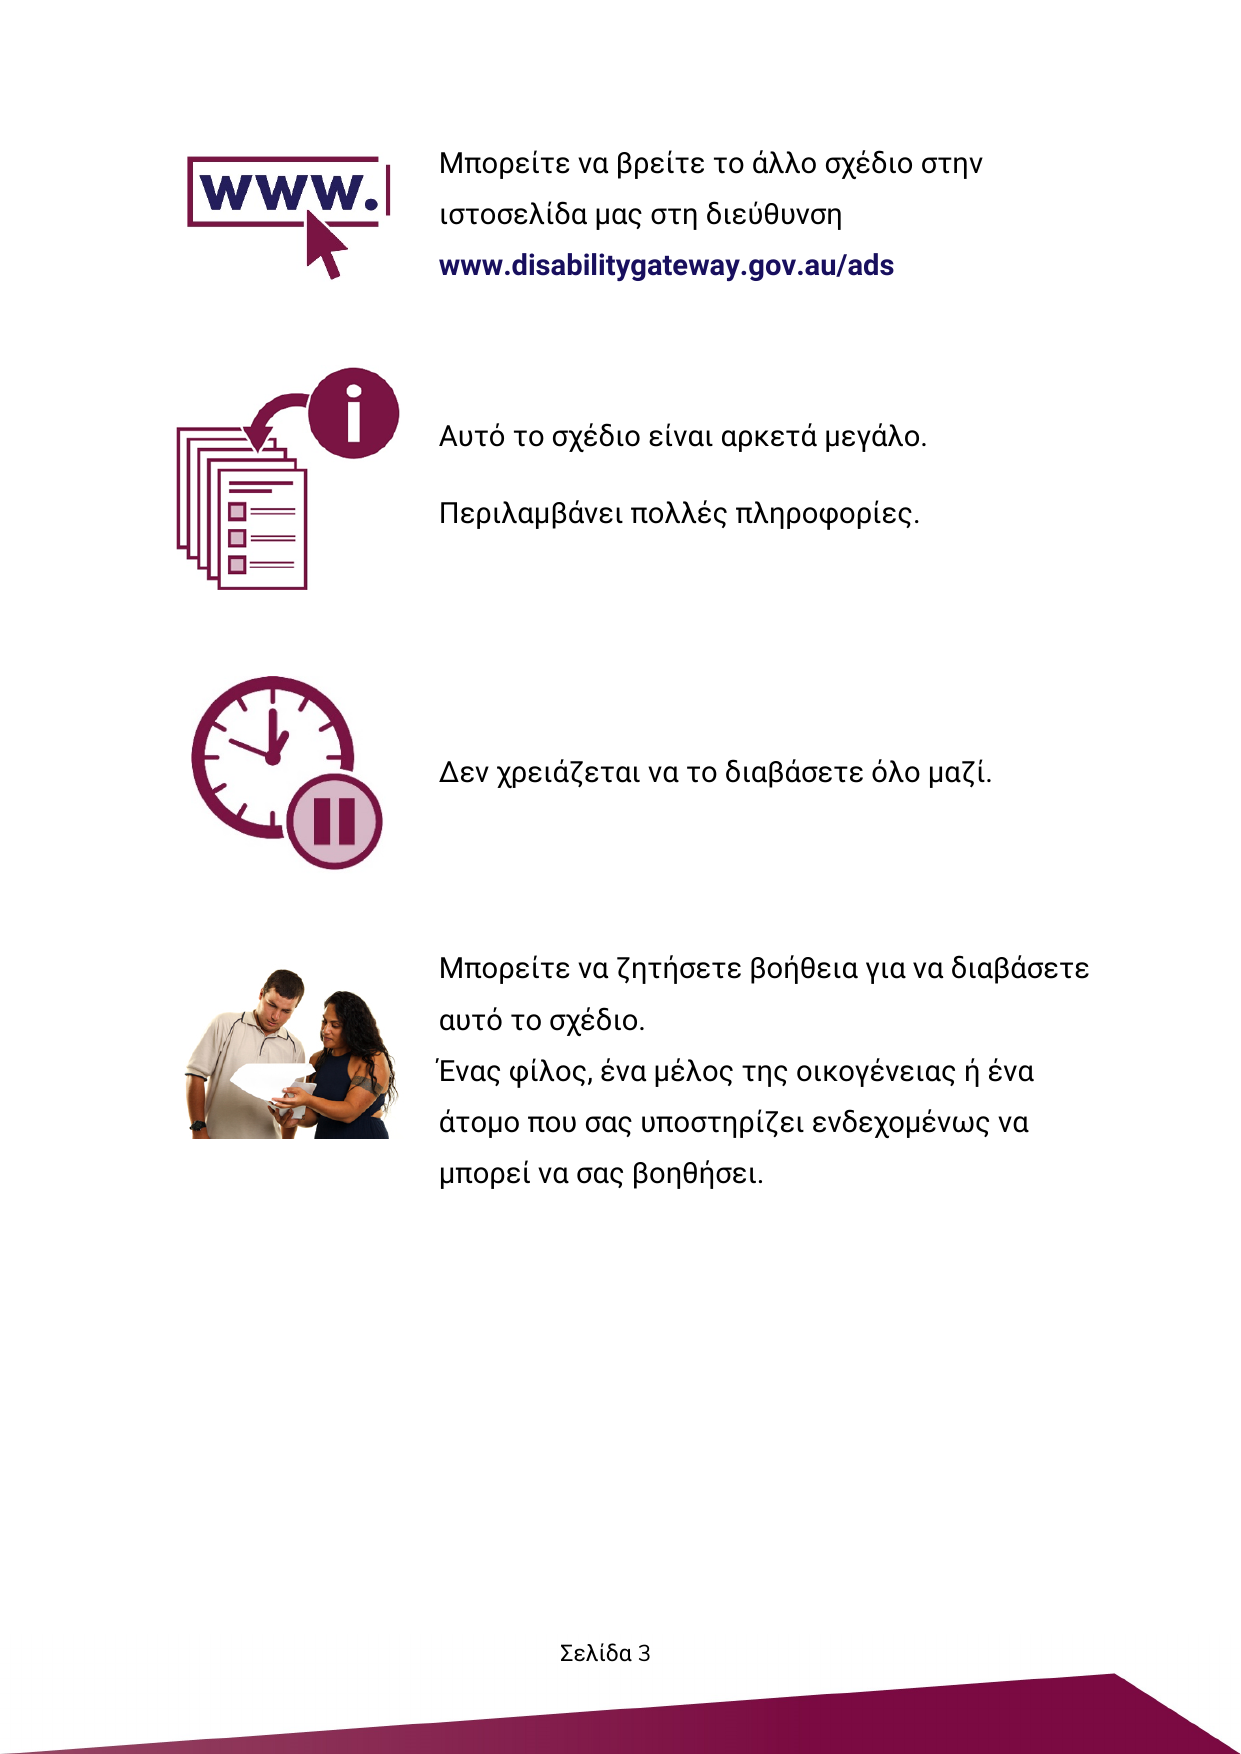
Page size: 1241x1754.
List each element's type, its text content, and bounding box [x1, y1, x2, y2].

picture [187, 152, 391, 282]
table_cell [150, 924, 427, 1236]
table_cell Μπορείτε να ζητήσετε βοήθεια για να διαβάσετε αυτό το σχέδιο. Ένας φίλος, ένα μέλος της οικογένειας ή ένα άτομο που σας υποστηρίζει ενδεχομένως να μπορεί να σας βοηθήσει. [428, 924, 1107, 1236]
picture [191, 676, 387, 874]
table_cell Δεν χρειάζεται να το διαβάσετε όλο μαζί. [428, 639, 1107, 923]
table_cell [150, 328, 427, 639]
table_cell Αυτό το σχέδιο είναι αρκετά μεγάλο. Περιλαμβάνει πολλές πληροφορίες. [428, 328, 1107, 639]
table_cell [150, 118, 427, 328]
table_cell Μπορείτε να βρείτε το άλλο σχέδιο στην ιστοσελίδα μας στη διεύθυνση www.disabilitygateway.gov.au/ads [428, 118, 1107, 328]
picture [170, 961, 407, 1139]
picture [0, 1634, 1241, 1754]
picture [176, 365, 401, 590]
table_cell [150, 639, 427, 923]
